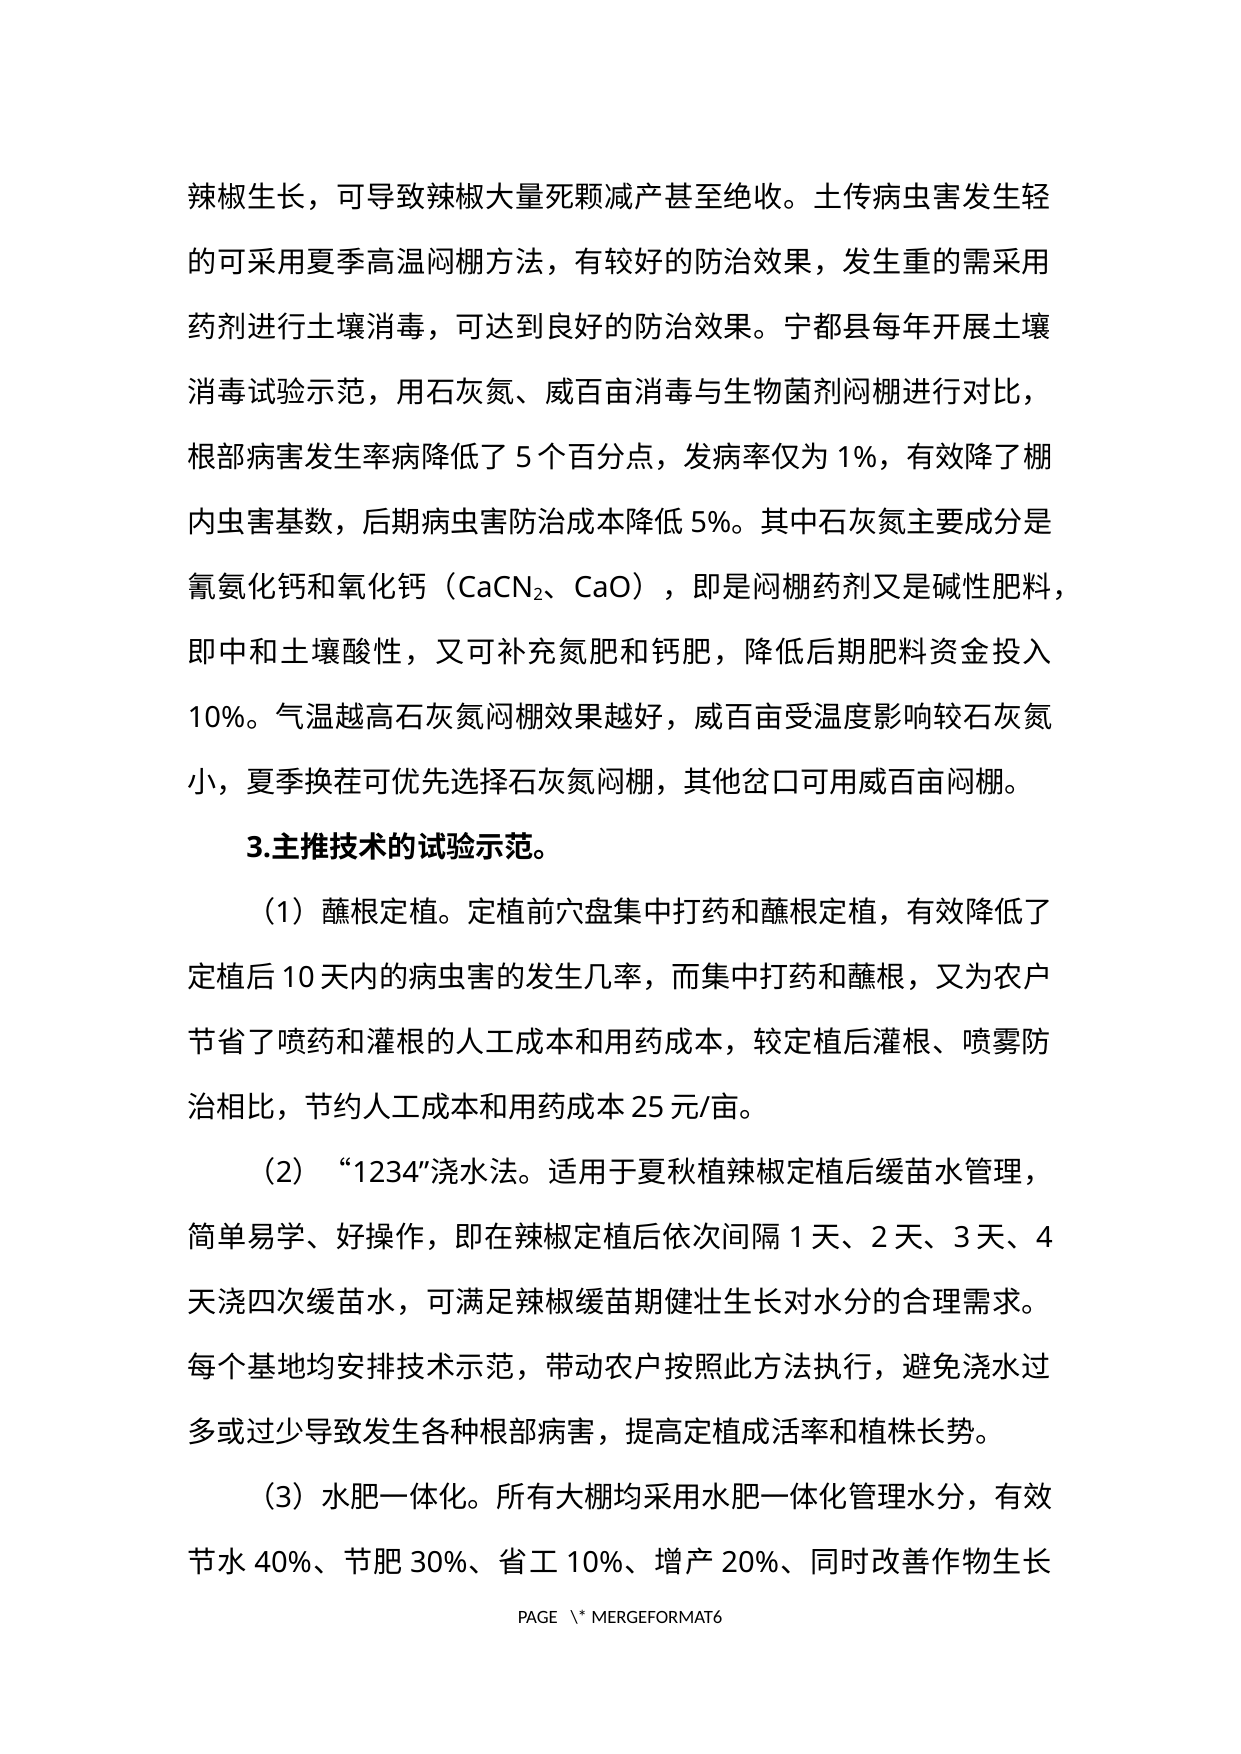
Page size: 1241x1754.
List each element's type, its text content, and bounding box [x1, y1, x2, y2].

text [187, 162, 1053, 812]
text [187, 1462, 1053, 1592]
text 3.主推技术的试验示范。 [187, 812, 1053, 877]
text （1）蘸根定植。定植前穴盘集中打药和蘸根定植，有效降低了定植后10天内的病虫害的发生几率，而集中打药和蘸根，又为农户节省了喷药和灌根的人工成本和用药成本，较定植后灌根、喷雾防治相比，节约人工成本和用药成本25元/亩。 [187, 877, 1053, 1137]
text （2）“1234”浇水法。适用于夏秋植辣椒定植后缓苗水管理，简单易学、好操作，即在辣椒定植后依次间隔1天、2天、3天、4天浇四次缓苗水，可满足辣椒缓苗期健壮生长对水分的合理需求。每个基地均安排技术示范，带动农户按照此方法执行，避免浇水过多或过少导致发生各种根部病害，提高定植成活率和植株长势。 [187, 1137, 1053, 1462]
